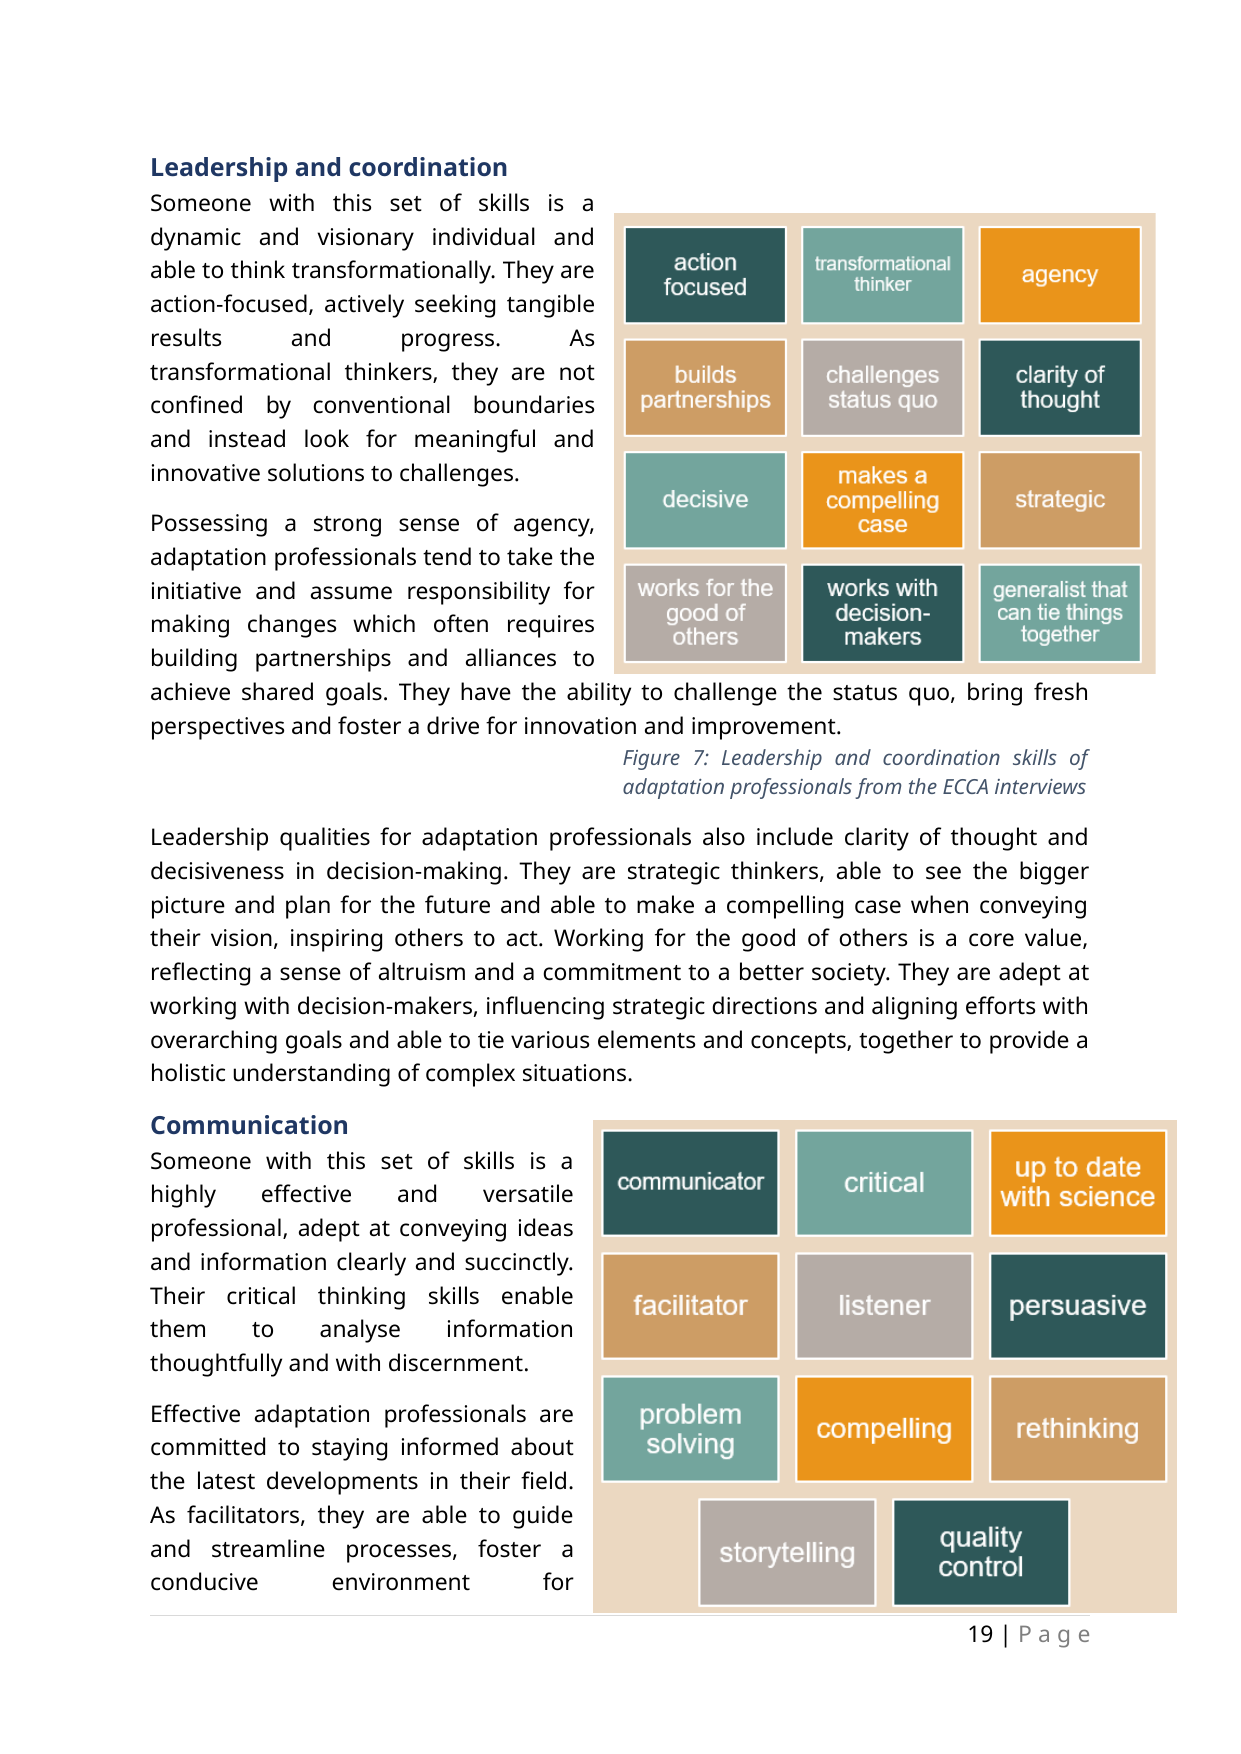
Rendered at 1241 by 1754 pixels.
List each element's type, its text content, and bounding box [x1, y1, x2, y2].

text Someone with this set of skills is a dynamic and visionary individual and able to think transformationally. They are action-focused, actively seeking tangible results and progress. As transformational thinkers, they are not confined by conventional boundaries and instead look for meaningful and innovative solutions to challenges. [150, 187, 1090, 488]
picture [614, 213, 1156, 674]
text Possessing a strong sense of agency, adaptation professionals tend to take the initiative and assume responsibility for making changes which often requires building partnerships and alliances to achieve shared goals. They have the ability to challenge the status quo, bring fresh perspectives and foster a drive for innovation and improvement. [150, 507, 1090, 741]
text Figure 7: Leadership and coordination skills of adaptation professionals from the ECCA interviews [622, 743, 1090, 800]
subtitle Communication [150, 1108, 1090, 1142]
text Leadership qualities for adaptation professionals also include clarity of thought and decisiveness in decision-making. They are strategic thinkers, able to see the bigger picture and plan for the future and able to make a compelling case when conveying their vision, inspiring others to act. Working for the good of others is a core value, reflecting a sense of altruism and a commitment to a better society. They are adept at working with decision-makers, influencing strategic directions and aligning efforts with overarching goals and able to tie various elements and concepts, together to provide a holistic understanding of complex situations. [150, 821, 1090, 1089]
text Someone with this set of skills is a highly effective and versatile professional, adept at conveying ideas and information clearly and succinctly. Their critical thinking skills enable them to analyse information thoughtfully and with discernment. [150, 1144, 593, 1378]
subtitle Leadership and coordination [150, 150, 1090, 184]
picture [593, 1120, 1177, 1613]
